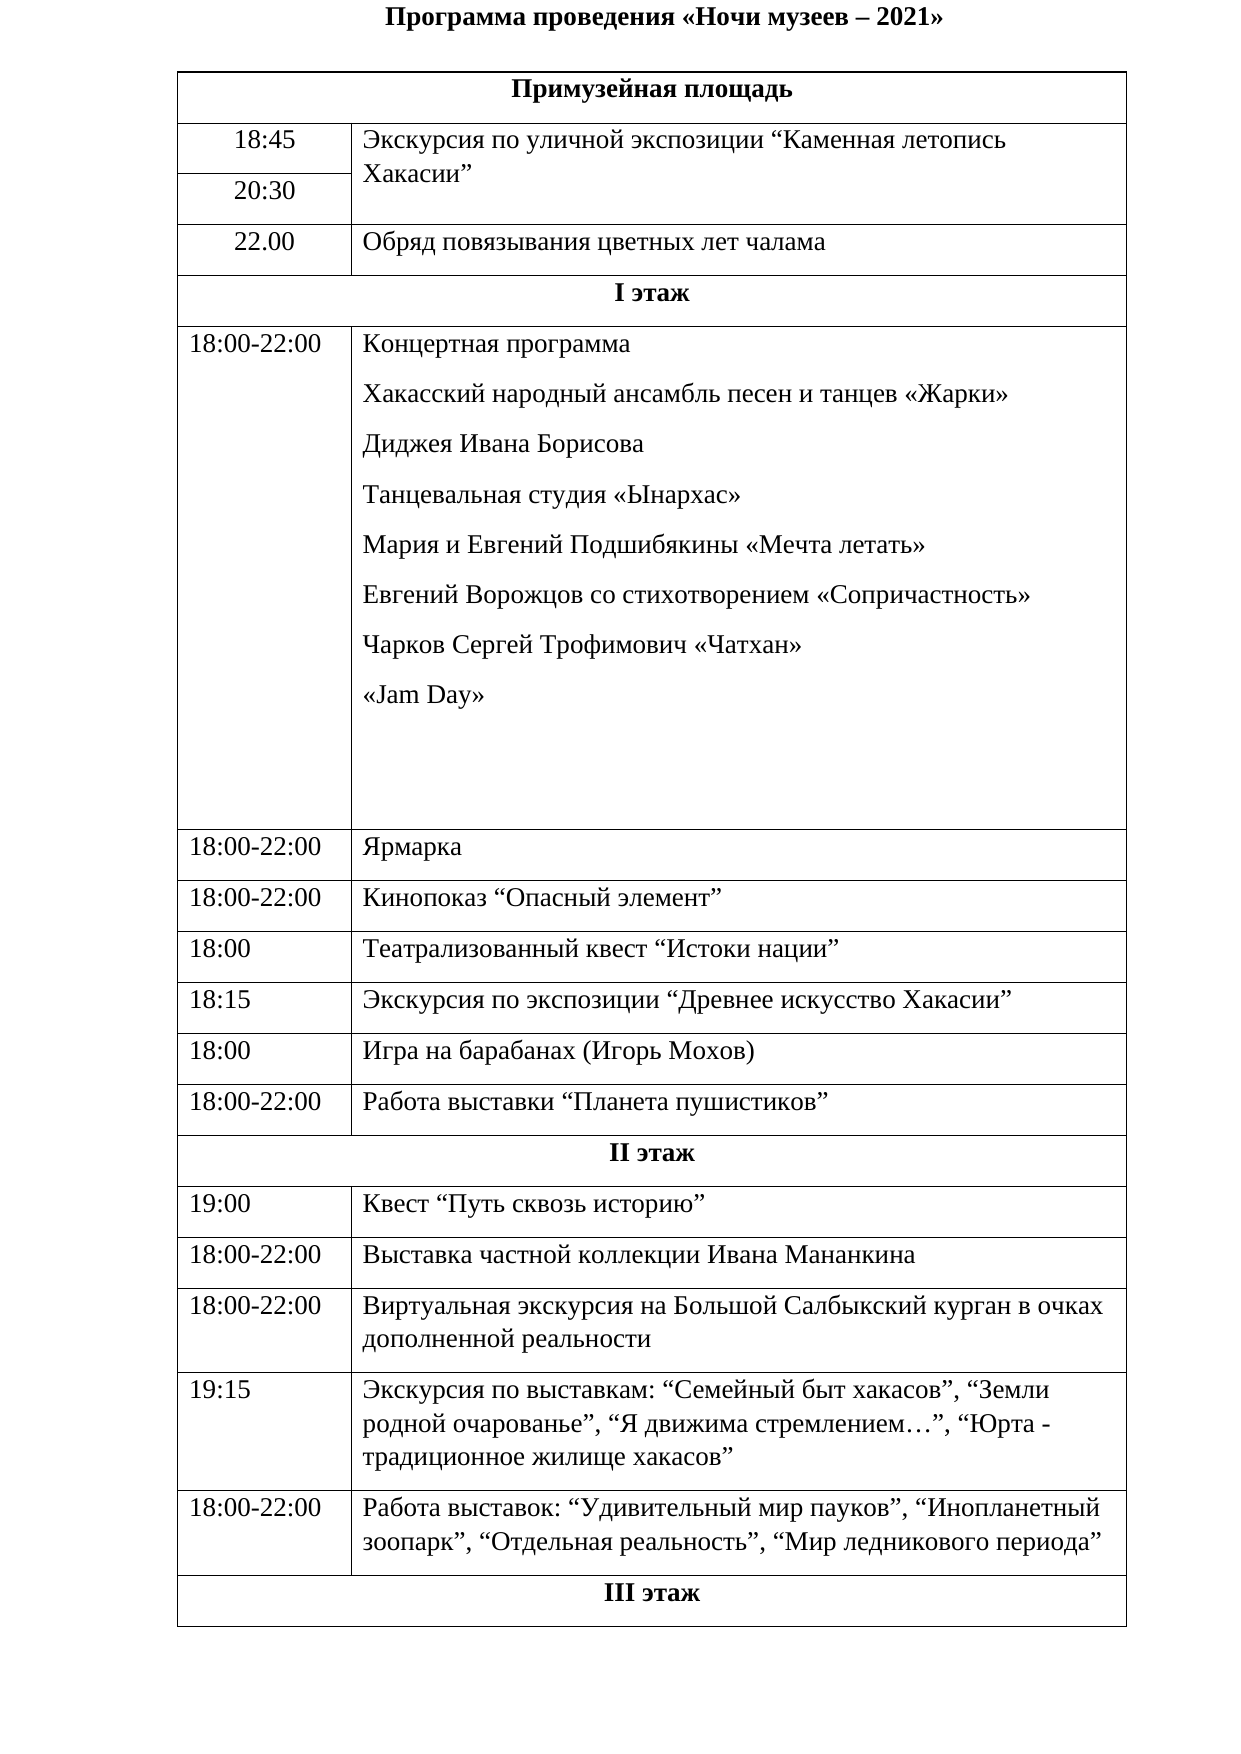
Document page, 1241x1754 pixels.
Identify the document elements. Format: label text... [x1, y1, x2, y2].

table_cell Ярмарка [352, 830, 1126, 880]
table_cell 18:00 [178, 1034, 351, 1084]
table_cell Обряд повязывания цветных лет чалама [352, 225, 1126, 275]
table_cell 18:45 [178, 124, 351, 173]
table_cell 19:15 [178, 1373, 351, 1490]
table_cell Работа выставок: “Удивительный мир пауков”, “Инопланетный зоопарк”, “Отдельная реальность”, “Мир ледникового периода” [352, 1491, 1126, 1575]
table_cell 19:00 [178, 1187, 351, 1237]
table_cell 18:00-22:00 [178, 1491, 351, 1575]
table_cell Концертная программа Хакасский народный ансамбль песен и танцев «Жарки» Диджея Ивана Борисова Танцевальная студия «Ынархас» Мария и Евгений Подшибякины «Мечта летать» Евгений Ворожцов со стихотворением «Сопричастность» Чарков Сергей Трофимович «Чатхан» «Jam Day» [352, 327, 1126, 829]
table_cell 18:15 [178, 983, 351, 1033]
table_cell III этаж [178, 1576, 1126, 1626]
table_cell Театрализованный квест “Истоки нации” [352, 932, 1126, 982]
text Программа проведения «Ночи музеев – 2021» [177, 0, 1152, 31]
table_cell 18:00-22:00 [178, 881, 351, 931]
table_cell 18:00-22:00 [178, 1085, 351, 1135]
table_cell I этаж [178, 276, 1126, 326]
table_cell Кинопоказ “Опасный элемент” [352, 881, 1126, 931]
table_cell Экскурсия по выставкам: “Семейный быт хакасов”, “Земли родной очарованье”, “Я движима стремлением…”, “Юрта - традиционное жилище хакасов” [352, 1373, 1126, 1490]
table_cell Виртуальная экскурсия на Большой Салбыкский курган в очках дополненной реальности [352, 1289, 1126, 1372]
table_header Примузейная площадь [178, 73, 1126, 122]
table_cell Работа выставки “Планета пушистиков” [352, 1085, 1126, 1135]
table_cell Игра на барабанах (Игорь Мохов) [352, 1034, 1126, 1084]
table_cell 18:00-22:00 [178, 1238, 351, 1288]
table_cell 18:00 [178, 932, 351, 982]
table_cell Квест “Путь сквозь историю” [352, 1187, 1126, 1237]
table_cell 18:00-22:00 [178, 830, 351, 880]
table_cell Экскурсия по уличной экспозиции “Каменная летопись Хакасии” [352, 124, 1126, 224]
table_cell Экскурсия по экспозиции “Древнее искусство Хакасии” [352, 983, 1126, 1033]
table_cell Выставка частной коллекции Ивана Мананкина [352, 1238, 1126, 1288]
table_cell 22.00 [178, 225, 351, 275]
table_cell 18:00-22:00 [178, 327, 351, 829]
table_cell 18:00-22:00 [178, 1289, 351, 1372]
table_cell 20:30 [178, 174, 351, 224]
table_cell II этаж [178, 1136, 1126, 1186]
